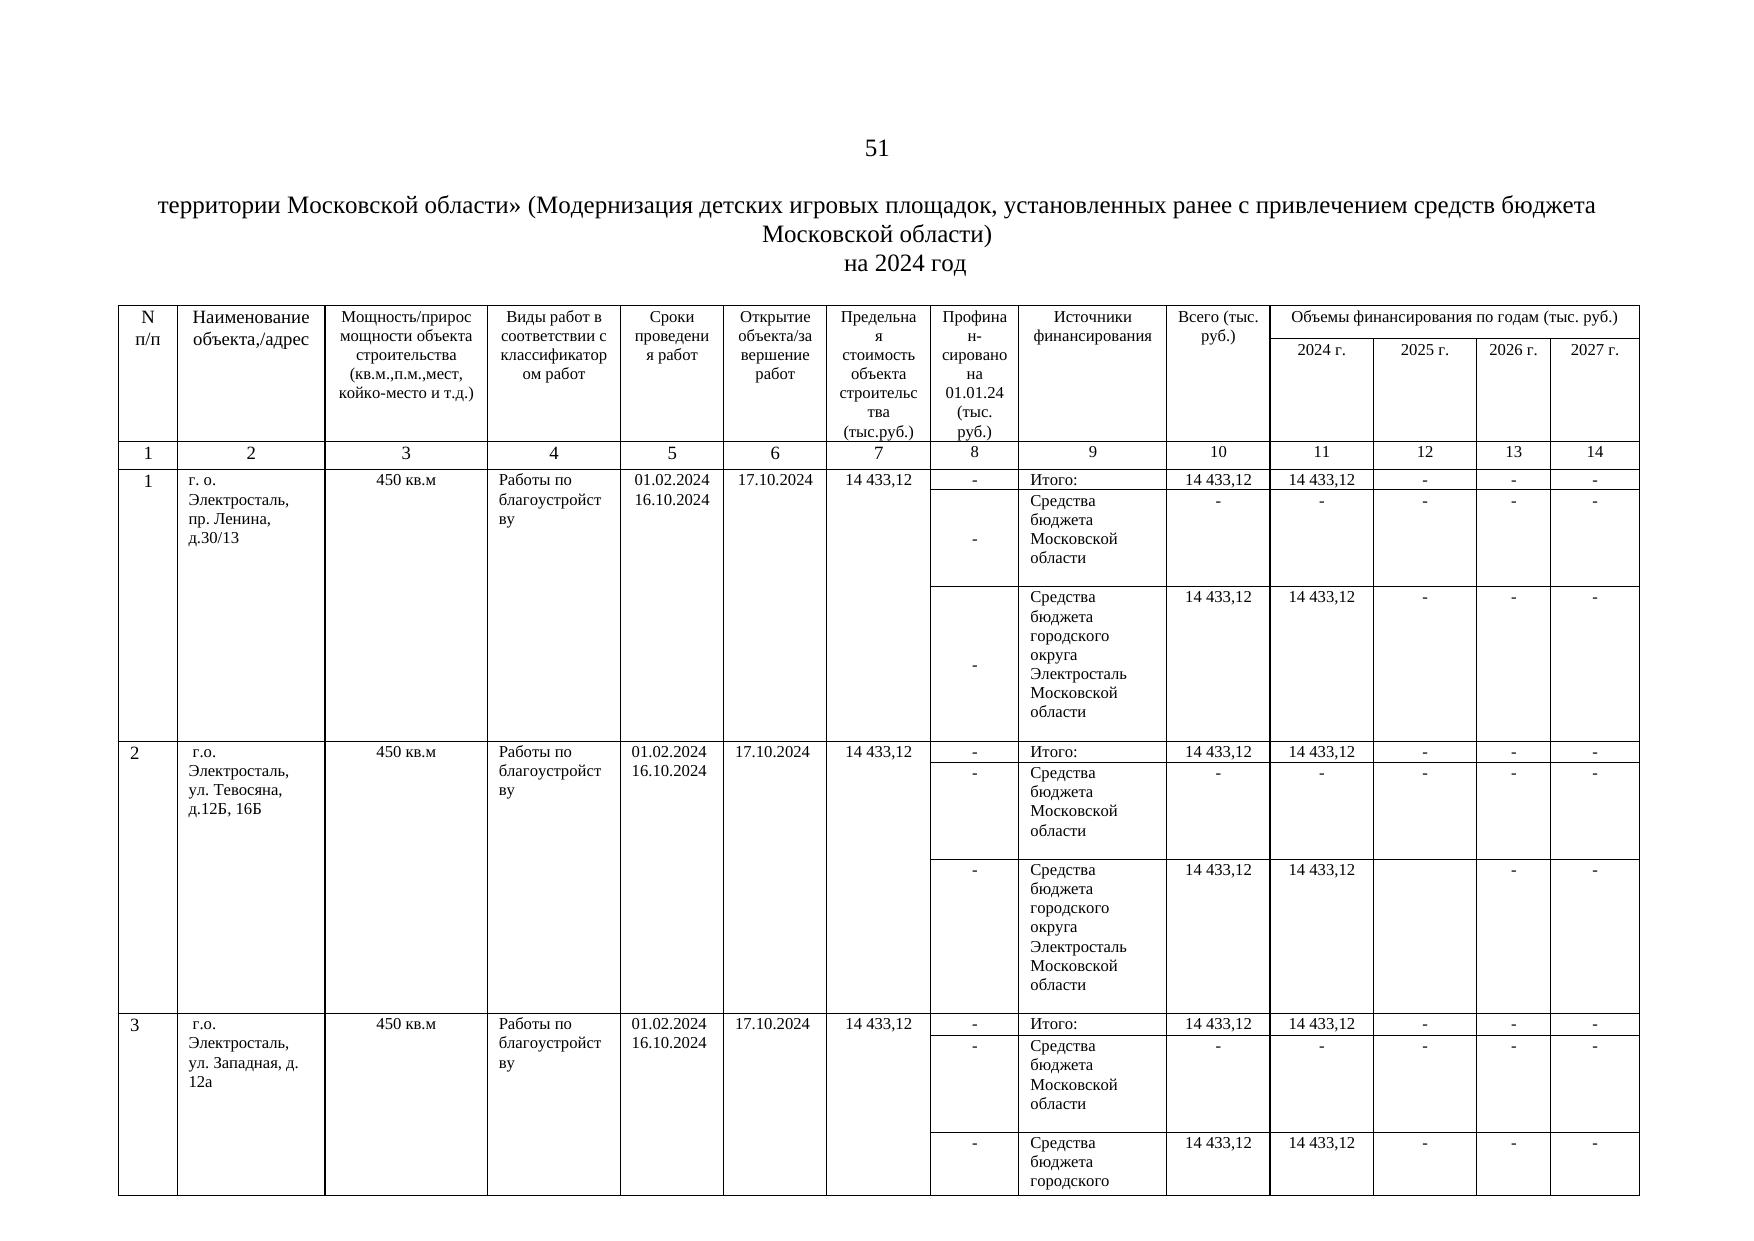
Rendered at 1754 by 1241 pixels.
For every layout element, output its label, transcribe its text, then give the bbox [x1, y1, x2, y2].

text на 2024 год [118, 248, 1636, 277]
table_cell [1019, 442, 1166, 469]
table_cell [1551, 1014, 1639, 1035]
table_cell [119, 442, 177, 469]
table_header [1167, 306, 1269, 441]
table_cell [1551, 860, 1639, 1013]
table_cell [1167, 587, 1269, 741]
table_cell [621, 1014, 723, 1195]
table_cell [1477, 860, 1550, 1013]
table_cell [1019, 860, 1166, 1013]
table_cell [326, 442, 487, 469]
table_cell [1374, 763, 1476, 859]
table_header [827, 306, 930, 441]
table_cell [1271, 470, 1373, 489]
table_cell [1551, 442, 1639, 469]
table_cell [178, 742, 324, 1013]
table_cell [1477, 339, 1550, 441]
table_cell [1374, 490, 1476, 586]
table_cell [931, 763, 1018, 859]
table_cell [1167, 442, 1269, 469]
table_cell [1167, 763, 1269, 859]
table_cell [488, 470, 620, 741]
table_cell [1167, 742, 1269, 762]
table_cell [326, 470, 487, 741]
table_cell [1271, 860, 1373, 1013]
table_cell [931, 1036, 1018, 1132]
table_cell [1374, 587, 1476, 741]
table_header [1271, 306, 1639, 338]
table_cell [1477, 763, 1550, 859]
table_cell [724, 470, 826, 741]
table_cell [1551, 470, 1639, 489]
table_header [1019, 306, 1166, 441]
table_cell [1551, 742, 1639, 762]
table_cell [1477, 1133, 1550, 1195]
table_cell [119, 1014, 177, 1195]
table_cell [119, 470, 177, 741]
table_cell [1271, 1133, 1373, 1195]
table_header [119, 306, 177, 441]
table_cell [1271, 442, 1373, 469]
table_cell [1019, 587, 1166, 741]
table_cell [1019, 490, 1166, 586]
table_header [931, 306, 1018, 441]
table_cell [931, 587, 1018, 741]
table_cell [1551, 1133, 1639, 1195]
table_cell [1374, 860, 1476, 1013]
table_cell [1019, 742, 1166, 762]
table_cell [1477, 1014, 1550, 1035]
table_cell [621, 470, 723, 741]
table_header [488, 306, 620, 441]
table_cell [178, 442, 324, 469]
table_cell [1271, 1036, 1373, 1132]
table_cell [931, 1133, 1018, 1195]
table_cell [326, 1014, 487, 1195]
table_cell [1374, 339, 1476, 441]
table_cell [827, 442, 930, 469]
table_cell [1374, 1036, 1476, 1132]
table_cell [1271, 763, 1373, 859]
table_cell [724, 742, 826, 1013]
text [118, 190, 1636, 248]
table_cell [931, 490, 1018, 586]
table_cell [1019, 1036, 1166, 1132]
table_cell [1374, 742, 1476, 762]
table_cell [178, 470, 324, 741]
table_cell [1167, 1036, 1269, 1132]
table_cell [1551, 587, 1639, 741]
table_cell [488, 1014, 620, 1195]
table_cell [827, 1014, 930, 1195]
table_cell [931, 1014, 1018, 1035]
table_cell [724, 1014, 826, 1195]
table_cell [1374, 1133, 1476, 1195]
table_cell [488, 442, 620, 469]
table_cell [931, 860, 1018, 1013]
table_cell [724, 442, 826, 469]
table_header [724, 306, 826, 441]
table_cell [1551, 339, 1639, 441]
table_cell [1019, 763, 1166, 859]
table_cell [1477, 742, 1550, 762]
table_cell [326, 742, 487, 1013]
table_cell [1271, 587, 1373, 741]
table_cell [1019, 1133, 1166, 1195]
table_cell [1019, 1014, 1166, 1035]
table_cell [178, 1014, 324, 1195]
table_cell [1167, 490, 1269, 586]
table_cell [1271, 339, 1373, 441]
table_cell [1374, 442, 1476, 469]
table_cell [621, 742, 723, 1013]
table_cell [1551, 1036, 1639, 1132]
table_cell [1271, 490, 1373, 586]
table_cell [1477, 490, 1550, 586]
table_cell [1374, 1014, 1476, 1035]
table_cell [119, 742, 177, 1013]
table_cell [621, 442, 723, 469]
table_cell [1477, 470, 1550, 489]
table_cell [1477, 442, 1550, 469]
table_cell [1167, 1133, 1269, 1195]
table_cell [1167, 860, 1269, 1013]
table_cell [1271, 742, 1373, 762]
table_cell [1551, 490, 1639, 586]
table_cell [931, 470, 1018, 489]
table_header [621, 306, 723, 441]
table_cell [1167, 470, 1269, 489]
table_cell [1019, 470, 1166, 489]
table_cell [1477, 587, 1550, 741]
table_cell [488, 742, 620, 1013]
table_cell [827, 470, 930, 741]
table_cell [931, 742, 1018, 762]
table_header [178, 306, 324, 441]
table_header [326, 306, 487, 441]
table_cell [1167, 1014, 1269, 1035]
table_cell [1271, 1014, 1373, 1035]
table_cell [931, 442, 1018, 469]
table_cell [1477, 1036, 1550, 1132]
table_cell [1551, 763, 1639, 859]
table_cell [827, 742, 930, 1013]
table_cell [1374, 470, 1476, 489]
